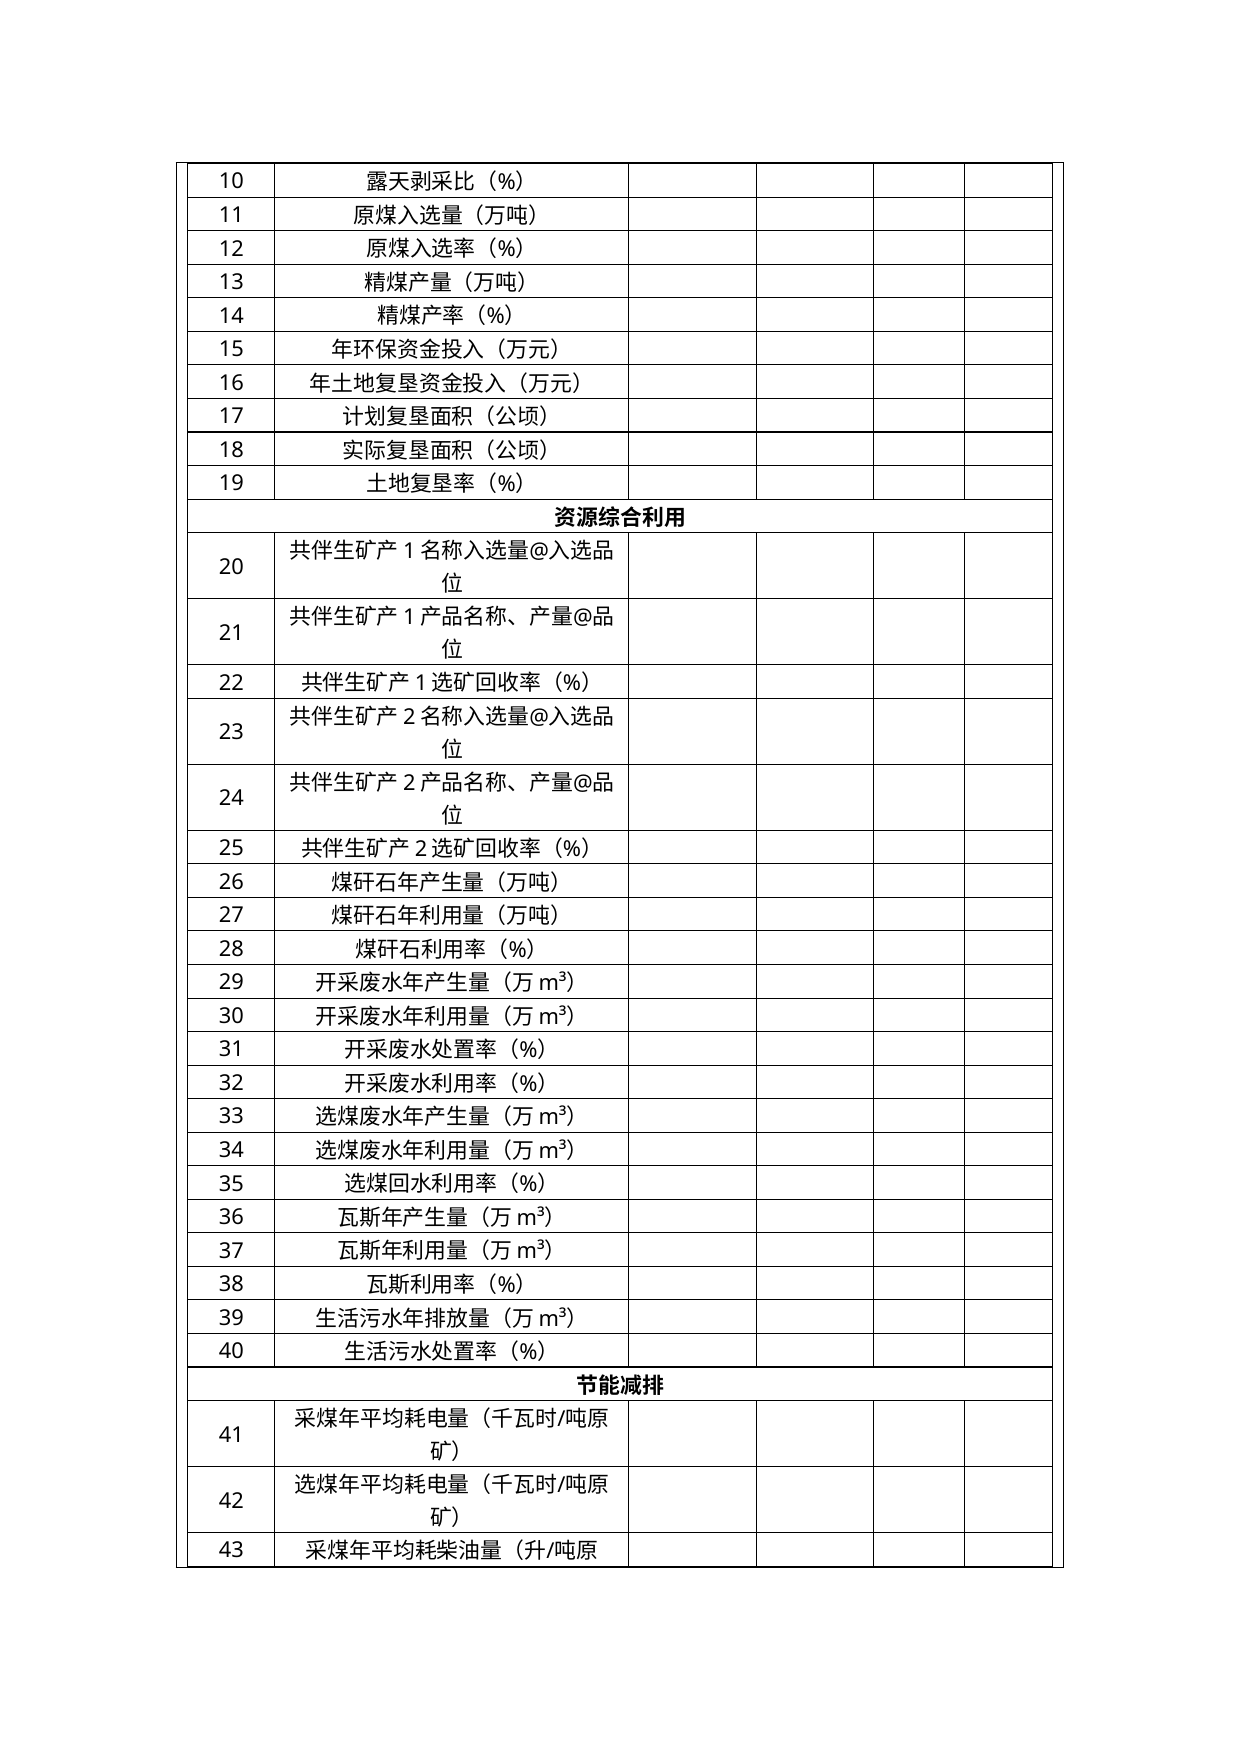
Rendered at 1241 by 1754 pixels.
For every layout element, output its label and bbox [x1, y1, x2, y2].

table_cell [188, 265, 274, 297]
table_cell [629, 1334, 756, 1366]
table_cell [965, 1200, 1052, 1232]
table_cell [874, 965, 964, 998]
table_cell [874, 1166, 964, 1199]
table_cell [188, 1099, 274, 1132]
table_cell [275, 831, 628, 863]
table_cell [965, 466, 1052, 499]
table_cell [965, 198, 1052, 230]
table_cell [874, 931, 964, 964]
table_cell [757, 365, 873, 398]
table_cell [629, 399, 756, 431]
table_cell [629, 265, 756, 297]
table_cell [275, 298, 628, 331]
table_cell [275, 765, 628, 830]
table_cell [874, 1066, 964, 1098]
table_cell [629, 999, 756, 1031]
table_cell [188, 999, 274, 1031]
table_cell [965, 1032, 1052, 1065]
table_cell [188, 198, 274, 230]
table_cell [1053, 163, 1063, 1567]
table_cell [275, 665, 628, 698]
table_cell [757, 164, 873, 197]
table_cell [757, 898, 873, 930]
table_cell [965, 665, 1052, 698]
table_cell [275, 1267, 628, 1299]
table_cell [757, 298, 873, 331]
table_cell [629, 433, 756, 465]
table_cell [188, 500, 1052, 532]
table_cell [965, 699, 1052, 764]
table_cell [275, 198, 628, 230]
table_cell [188, 898, 274, 930]
table_cell [757, 665, 873, 698]
table_cell [757, 765, 873, 830]
table_cell [757, 1133, 873, 1165]
table_cell [629, 1032, 756, 1065]
table_cell [874, 1267, 964, 1299]
table_cell [188, 699, 274, 764]
table_cell [757, 1401, 873, 1466]
table_cell [965, 599, 1052, 664]
table_cell [874, 298, 964, 331]
table_cell [629, 1533, 756, 1566]
table_cell [757, 1300, 873, 1333]
table_cell [629, 533, 756, 598]
table_cell [874, 1467, 964, 1532]
table_cell [629, 599, 756, 664]
table_cell [275, 1300, 628, 1333]
table_cell [629, 699, 756, 764]
table_cell [275, 1200, 628, 1232]
table_cell [757, 864, 873, 897]
table_cell [965, 1133, 1052, 1165]
table_cell [188, 399, 274, 431]
table_cell [874, 1300, 964, 1333]
table_cell [188, 533, 274, 598]
table_cell [629, 965, 756, 998]
table_cell [629, 1233, 756, 1266]
table_cell [629, 864, 756, 897]
table_cell [874, 699, 964, 764]
table_cell [275, 265, 628, 297]
table_cell [629, 765, 756, 830]
table_cell [965, 433, 1052, 465]
table_cell [188, 1133, 274, 1165]
table_cell [874, 1099, 964, 1132]
table_cell [188, 1032, 274, 1065]
table_cell [188, 599, 274, 664]
table_cell [757, 1233, 873, 1266]
table_cell [275, 1401, 628, 1466]
table_cell [275, 1099, 628, 1132]
table_cell [757, 965, 873, 998]
table_cell [757, 231, 873, 264]
table_cell [629, 1066, 756, 1098]
table_cell [965, 965, 1052, 998]
table_cell [275, 332, 628, 364]
table_cell [757, 1099, 873, 1132]
table_cell [275, 1533, 628, 1566]
table_cell [874, 765, 964, 830]
table_cell [275, 466, 628, 499]
table_cell [188, 965, 274, 998]
table_cell [965, 164, 1052, 197]
table_cell [275, 599, 628, 664]
table_cell [757, 1467, 873, 1532]
table_cell [874, 198, 964, 230]
table_cell [188, 1066, 274, 1098]
table_cell [874, 831, 964, 863]
table_cell [188, 164, 274, 197]
table_cell [275, 1166, 628, 1199]
table_cell [965, 1533, 1052, 1566]
table_cell [757, 433, 873, 465]
table_cell [757, 931, 873, 964]
table_cell [188, 466, 274, 499]
table_cell [965, 931, 1052, 964]
table_cell [757, 1066, 873, 1098]
table_cell [275, 999, 628, 1031]
table_cell [874, 1401, 964, 1466]
table_cell [965, 864, 1052, 897]
table_cell [188, 864, 274, 897]
table_cell [275, 699, 628, 764]
table_cell [629, 1166, 756, 1199]
table_cell [629, 164, 756, 197]
table_cell [629, 466, 756, 499]
table_cell [188, 765, 274, 830]
table_cell [629, 898, 756, 930]
table_cell [188, 1467, 274, 1532]
table_cell [757, 699, 873, 764]
table_cell [188, 1533, 274, 1566]
table_cell [757, 533, 873, 598]
table_cell [965, 1233, 1052, 1266]
table_cell [275, 965, 628, 998]
table_cell [188, 231, 274, 264]
table_cell [629, 1099, 756, 1132]
table_cell [757, 1166, 873, 1199]
table_cell [757, 466, 873, 499]
table_cell [874, 1334, 964, 1366]
table_cell [874, 1233, 964, 1266]
table_cell [965, 533, 1052, 598]
table_cell [874, 399, 964, 431]
table_cell [874, 164, 964, 197]
table_cell [275, 164, 628, 197]
table_cell [757, 1267, 873, 1299]
table_cell [965, 332, 1052, 364]
table_cell [629, 1401, 756, 1466]
table_cell [757, 265, 873, 297]
table_cell [757, 831, 873, 863]
table_cell [629, 298, 756, 331]
table_cell [275, 898, 628, 930]
table_cell [188, 433, 274, 465]
table_cell [629, 665, 756, 698]
table_cell [275, 1334, 628, 1366]
table_cell [188, 1267, 274, 1299]
table_cell [188, 298, 274, 331]
table_cell [188, 1300, 274, 1333]
table_cell [275, 864, 628, 897]
table_cell [965, 898, 1052, 930]
table_cell [965, 831, 1052, 863]
table_cell [965, 765, 1052, 830]
table_cell [275, 1133, 628, 1165]
table_cell [629, 1133, 756, 1165]
table_cell [965, 1401, 1052, 1466]
table_cell [965, 365, 1052, 398]
table_cell [965, 1300, 1052, 1333]
table_cell [757, 999, 873, 1031]
table_cell [965, 1166, 1052, 1199]
table_cell [188, 665, 274, 698]
table_cell [188, 831, 274, 863]
table_cell [757, 1032, 873, 1065]
table_cell [629, 198, 756, 230]
table_cell [275, 1233, 628, 1266]
table_cell [874, 332, 964, 364]
table_cell [874, 599, 964, 664]
table_cell [275, 1467, 628, 1532]
table_cell [874, 433, 964, 465]
table_cell [965, 1334, 1052, 1366]
table_cell [874, 365, 964, 398]
table_cell [275, 433, 628, 465]
table_cell [965, 399, 1052, 431]
table_cell [874, 665, 964, 698]
table_cell [188, 1166, 274, 1199]
table_cell [965, 298, 1052, 331]
table_cell [188, 1200, 274, 1232]
table_cell [874, 466, 964, 499]
table_cell [188, 365, 274, 398]
table_cell [965, 1066, 1052, 1098]
table_cell [177, 163, 187, 1567]
table_cell [965, 1099, 1052, 1132]
table_cell [275, 533, 628, 598]
table_cell [874, 1533, 964, 1566]
table_cell [965, 1467, 1052, 1532]
table_cell [629, 1467, 756, 1532]
table_cell [965, 231, 1052, 264]
table_cell [874, 1032, 964, 1065]
table_cell [188, 1334, 274, 1366]
table_cell [874, 999, 964, 1031]
table_cell [874, 898, 964, 930]
table_cell [874, 231, 964, 264]
table_cell [629, 365, 756, 398]
table_cell [874, 533, 964, 598]
table_cell [629, 332, 756, 364]
table_cell [965, 265, 1052, 297]
table_cell [757, 1200, 873, 1232]
table_cell [188, 1401, 274, 1466]
table_cell [188, 1368, 1052, 1400]
table_cell [965, 1267, 1052, 1299]
table_cell [629, 1300, 756, 1333]
table_cell [275, 1066, 628, 1098]
table_cell [757, 198, 873, 230]
table_cell [757, 599, 873, 664]
table_cell [874, 265, 964, 297]
table_cell [757, 399, 873, 431]
table_cell [188, 931, 274, 964]
table_cell [874, 864, 964, 897]
table_cell [275, 1032, 628, 1065]
table_cell [757, 1533, 873, 1566]
table_cell [629, 931, 756, 964]
table_cell [757, 332, 873, 364]
table_cell [275, 231, 628, 264]
table_cell [874, 1200, 964, 1232]
table_cell [275, 399, 628, 431]
table_cell [275, 931, 628, 964]
table_cell [629, 231, 756, 264]
table_cell [629, 1267, 756, 1299]
table_cell [874, 1133, 964, 1165]
table_cell [629, 831, 756, 863]
table_cell [757, 1334, 873, 1366]
table_cell [275, 365, 628, 398]
table_cell [629, 1200, 756, 1232]
table_cell [188, 1233, 274, 1266]
table_cell [965, 999, 1052, 1031]
table_cell [188, 332, 274, 364]
